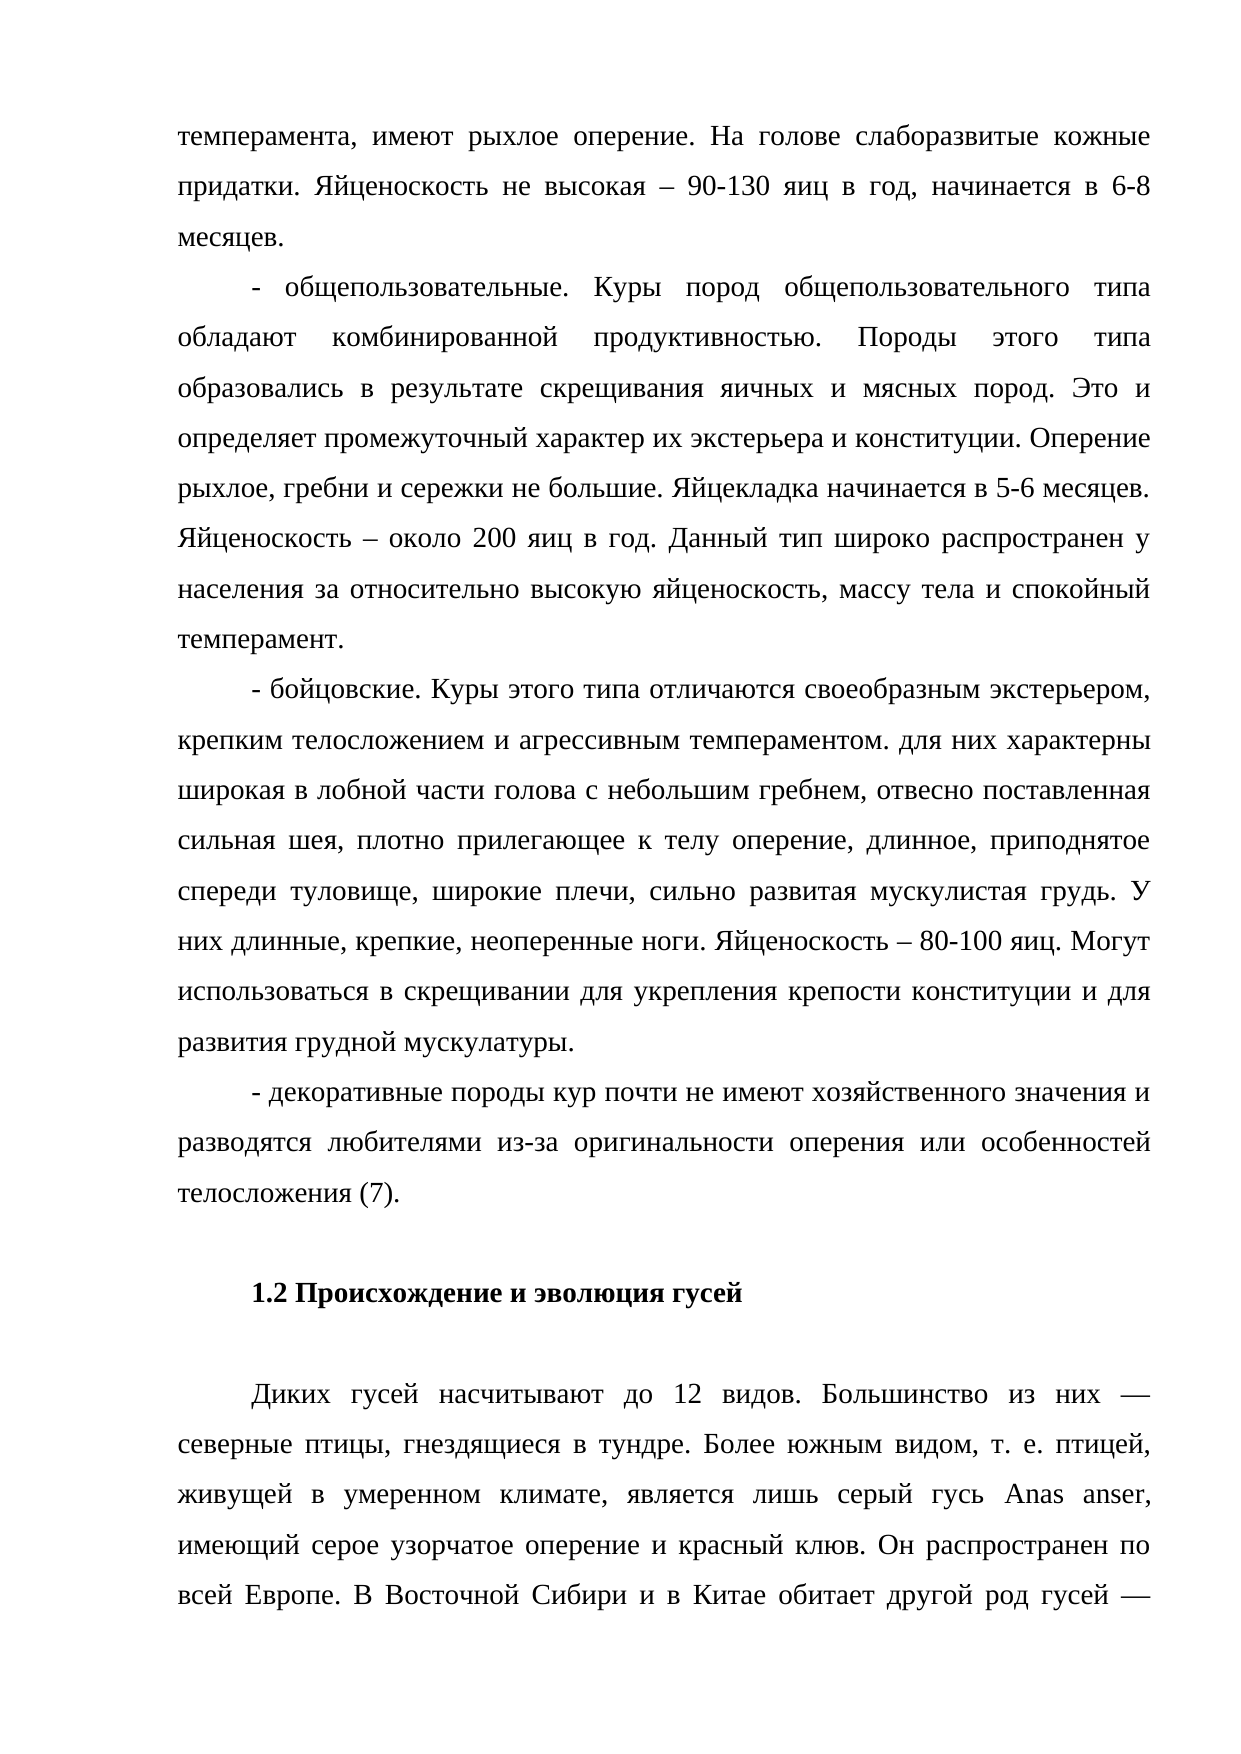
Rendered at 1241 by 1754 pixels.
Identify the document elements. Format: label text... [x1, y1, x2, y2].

text 1.2 Происхождение и эволюция гусей [177, 1275, 1152, 1309]
text - бойцовские. Куры этого типа отличаются своеобразным экстерьером, крепким телосложением и агрессивным темпераментом. для них характерны широкая в лобной части голова с небольшим гребнем, отвесно поставленная сильная шея, плотно прилегающее к телу оперение, длинное, приподнятое спереди туловище, широкие плечи, сильно развитая мускулистая грудь. У них длинные, крепкие, неоперенные ноги. Яйценоскость – 80-100 яиц. Могут использоваться в скрещивании для укрепления крепости конституции и для развития грудной мускулатуры. [177, 672, 1152, 1057]
text - общепользовательные. Куры пород общепользовательного типа обладают комбинированной продуктивностью. Породы этого типа образовались в результате скрещивания яичных и мясных пород. Это и определяет промежуточный характер их экстерьера и конституции. Оперение рыхлое, гребни и сережки не большие. Яйцекладка начинается в 5-6 месяцев. Яйценоскость – около 200 яиц в год. Данный тип широко распространен у населения за относительно высокую яйценоскость, массу тела и спокойный темперамент. [177, 269, 1152, 655]
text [177, 1376, 1152, 1611]
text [177, 118, 1152, 252]
text - декоративные породы кур почти не имеют хозяйственного значения и разводятся любителями из-за оригинальности оперения или особенностей телосложения (7). [177, 1074, 1152, 1208]
